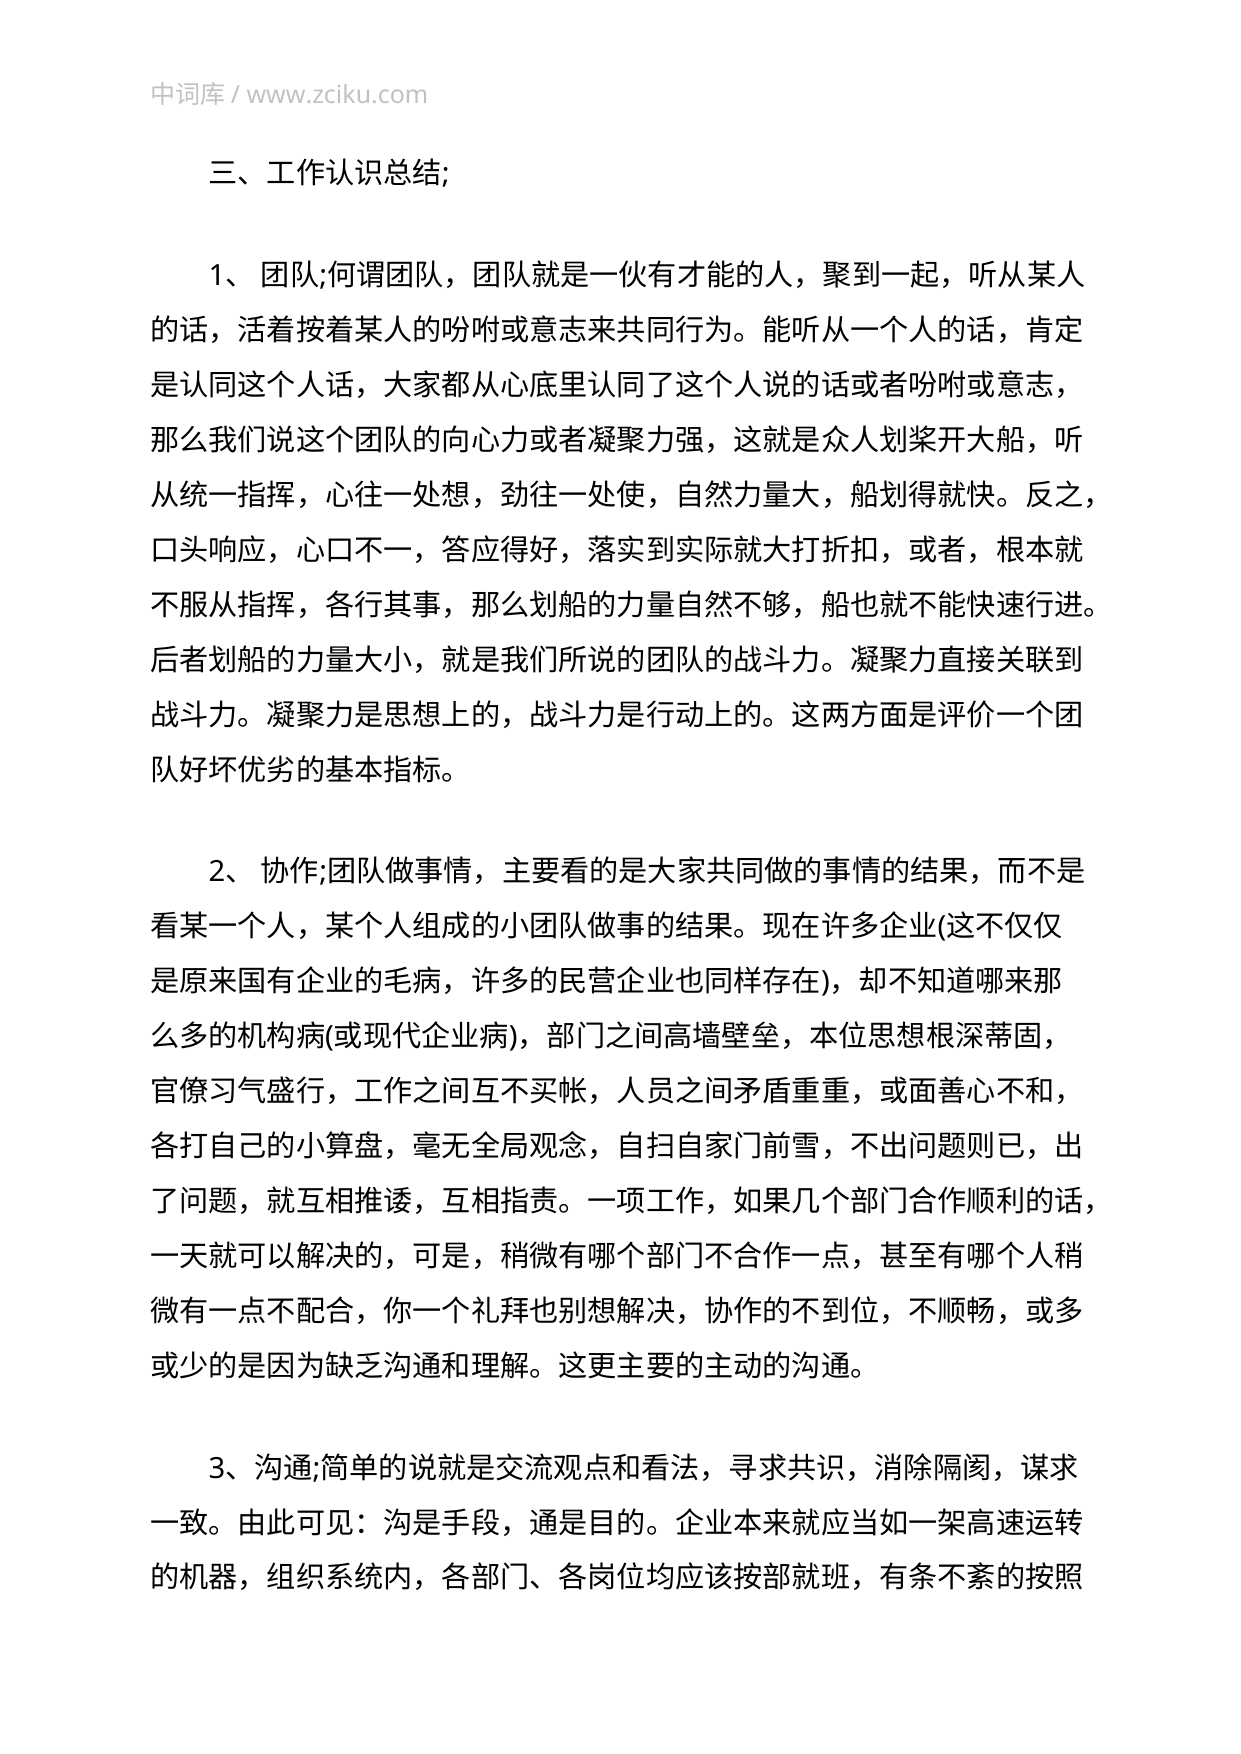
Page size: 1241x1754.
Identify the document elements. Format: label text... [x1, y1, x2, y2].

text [150, 1444, 1090, 1596]
text 2、 协作;团队做事情，主要看的是大家共同做的事情的结果，而不是看某一个人，某个人组成的小团队做事的结果。现在许多企业(这不仅仅是原来国有企业的毛病，许多的民营企业也同样存在)，却不知道哪来那么多的机构病(或现代企业病)，部门之间高墙壁垒，本位思想根深蒂固，官僚习气盛行，工作之间互不买帐，人员之间矛盾重重，或面善心不和，各打自己的小算盘，毫无全局观念，自扫自家门前雪，不出问题则已，出了问题，就互相推诿，互相指责。一项工作，如果几个部门合作顺利的话，一天就可以解决的，可是，稍微有哪个部门不合作一点，甚至有哪个人稍微有一点不配合，你一个礼拜也别想解决，协作的不到位，不顺畅，或多或少的是因为缺乏沟通和理解。这更主要的主动的沟通。 [150, 848, 1090, 1385]
text 1、 团队;何谓团队，团队就是一伙有才能的人，聚到一起，听从某人的话，活着按着某人的吩咐或意志来共同行为。能听从一个人的话，肯定是认同这个人话，大家都从心底里认同了这个人说的话或者吩咐或意志，那么我们说这个团队的向心力或者凝聚力强，这就是众人划桨开大船，听从统一指挥，心往一处想，劲往一处使，自然力量大，船划得就快。反之，口头响应，心口不一，答应得好，落实到实际就大打折扣，或者，根本就不服从指挥，各行其事，那么划船的力量自然不够，船也就不能快速行进。后者划船的力量大小，就是我们所说的团队的战斗力。凝聚力直接关联到战斗力。凝聚力是思想上的，战斗力是行动上的。这两方面是评价一个团队好坏优劣的基本指标。 [150, 252, 1090, 788]
text 三、工作认识总结; [150, 150, 1090, 192]
